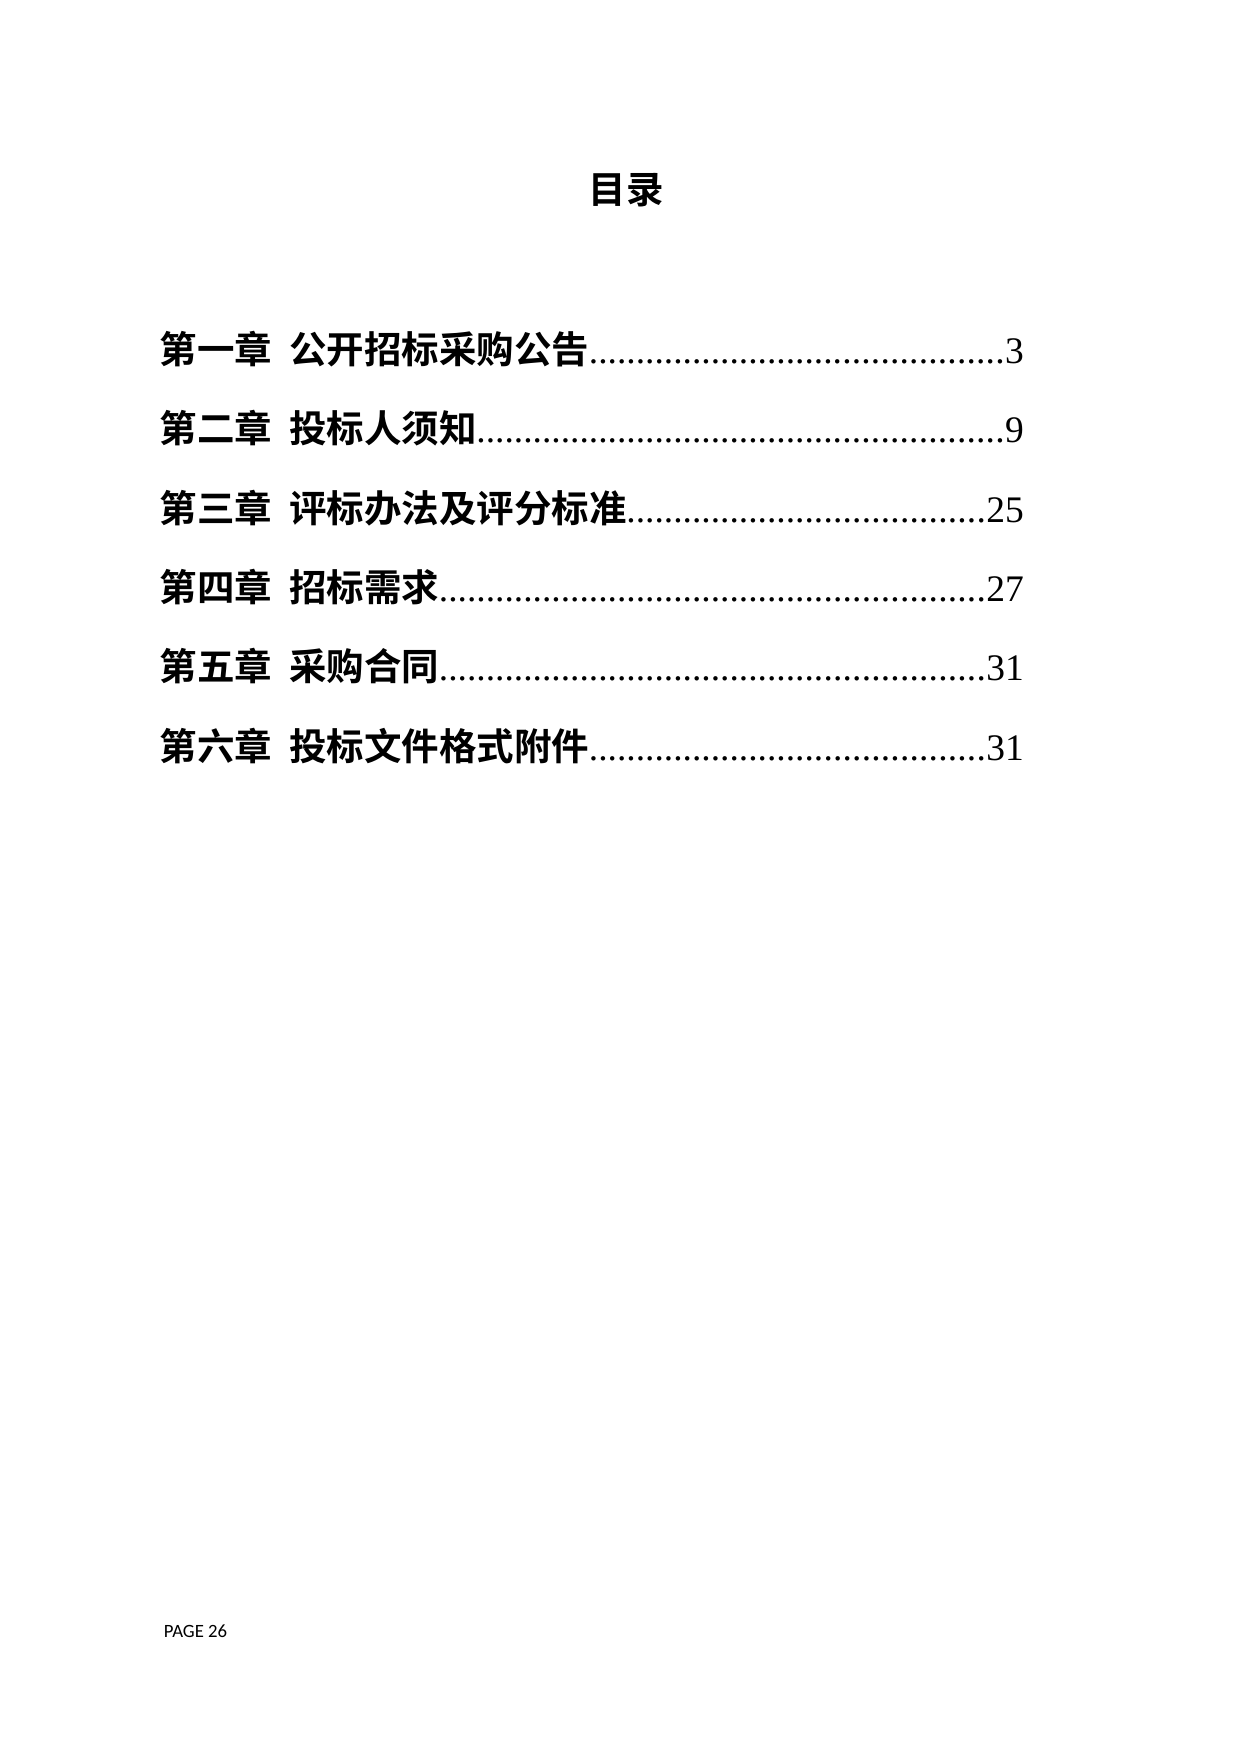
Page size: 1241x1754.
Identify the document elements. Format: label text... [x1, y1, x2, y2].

text 目录 [159, 162, 1092, 214]
text 第二章 投标人须知 9 [159, 399, 1081, 453]
text 第六章 投标文件格式附件 31 [159, 716, 1081, 771]
text 第四章 招标需求 27 [159, 558, 1081, 612]
text 第三章 评标办法及评分标准 25 [159, 478, 1081, 533]
text 第五章 采购合同 31 [159, 637, 1081, 691]
text 第一章 公开招标采购公告 3 [159, 320, 1081, 374]
